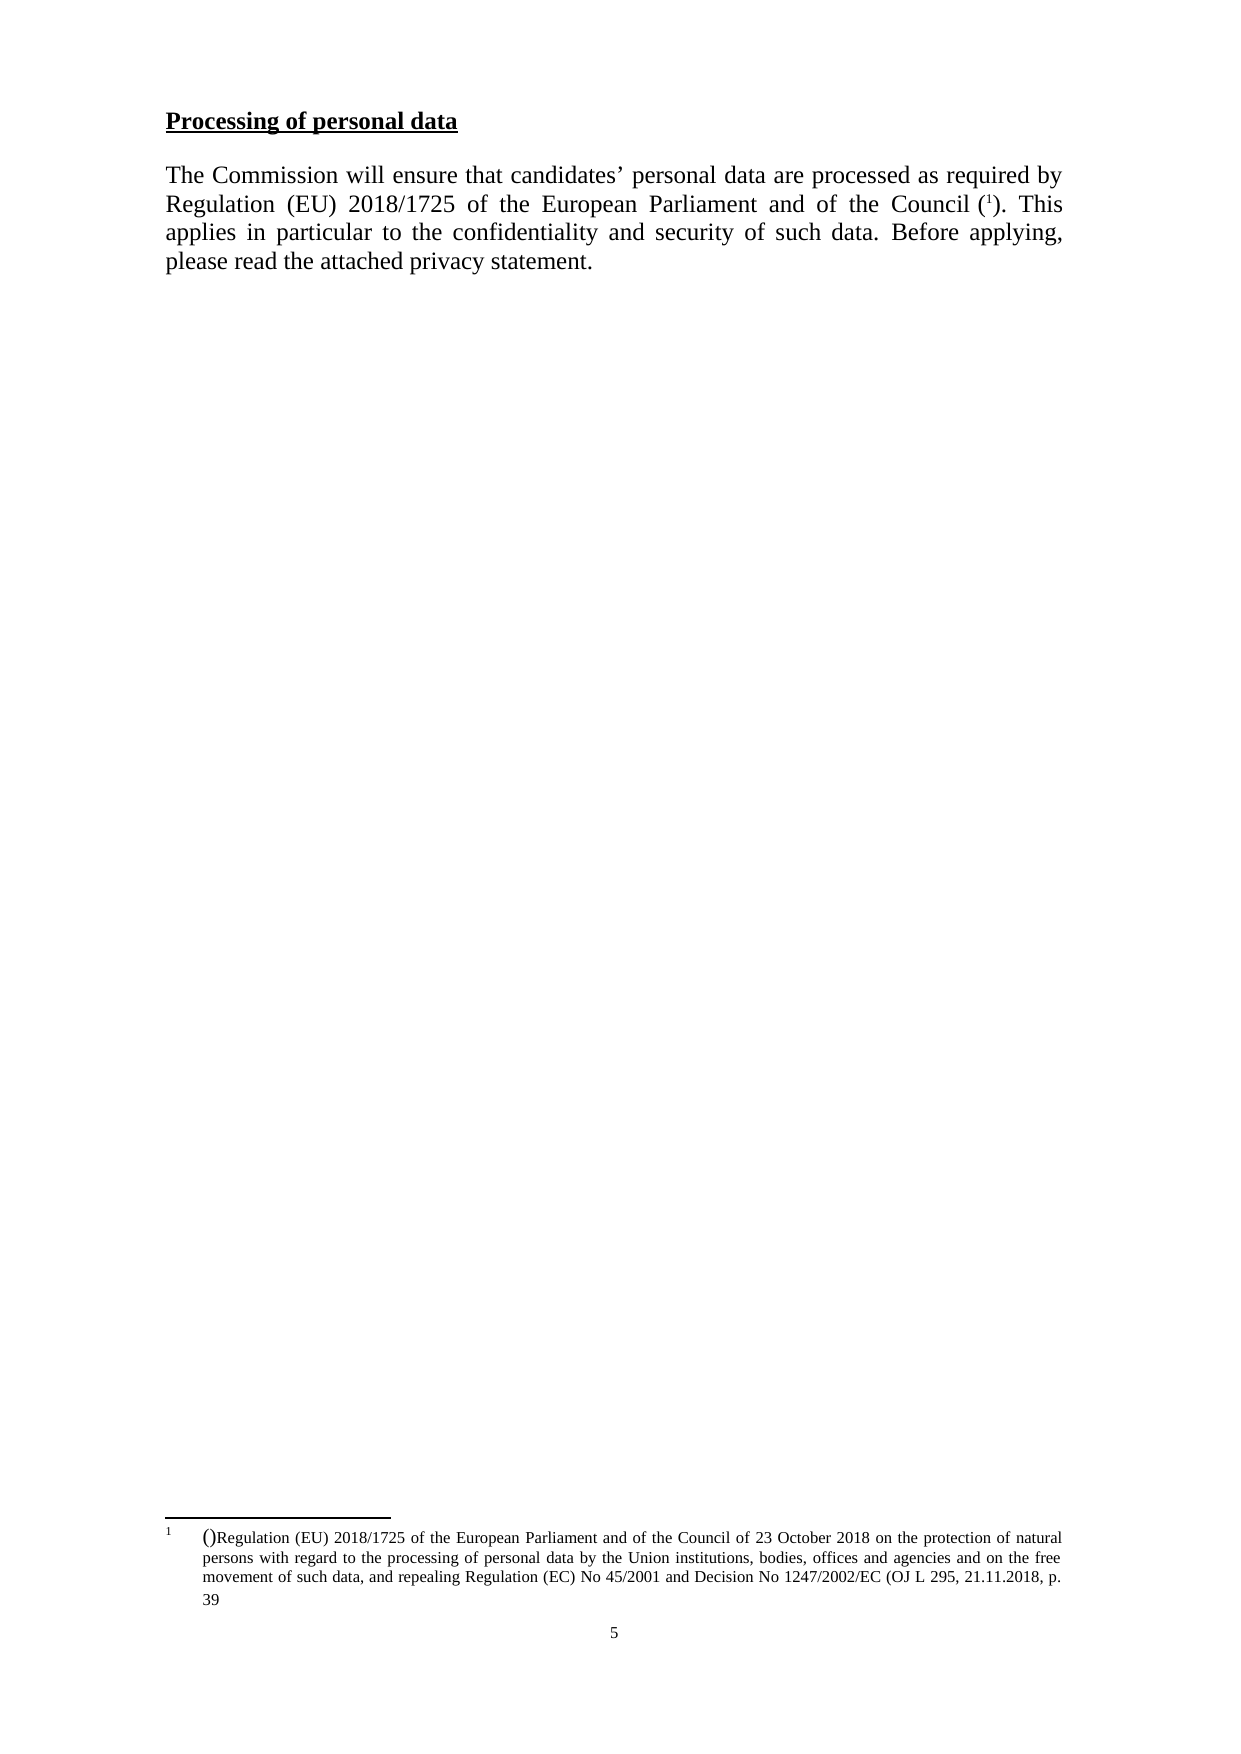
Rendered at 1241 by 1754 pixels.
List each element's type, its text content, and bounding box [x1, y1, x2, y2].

text The Commission will ensure that candidates’ personal data are processed as required by Regulation (EU) 2018/1725 of the European Parliament and of the Council (). This applies in particular to the confidentiality and security of such data. Before applying, please read the attached privacy statement. [165, 160, 1063, 275]
list Processing of personal data [165, 106, 1063, 135]
